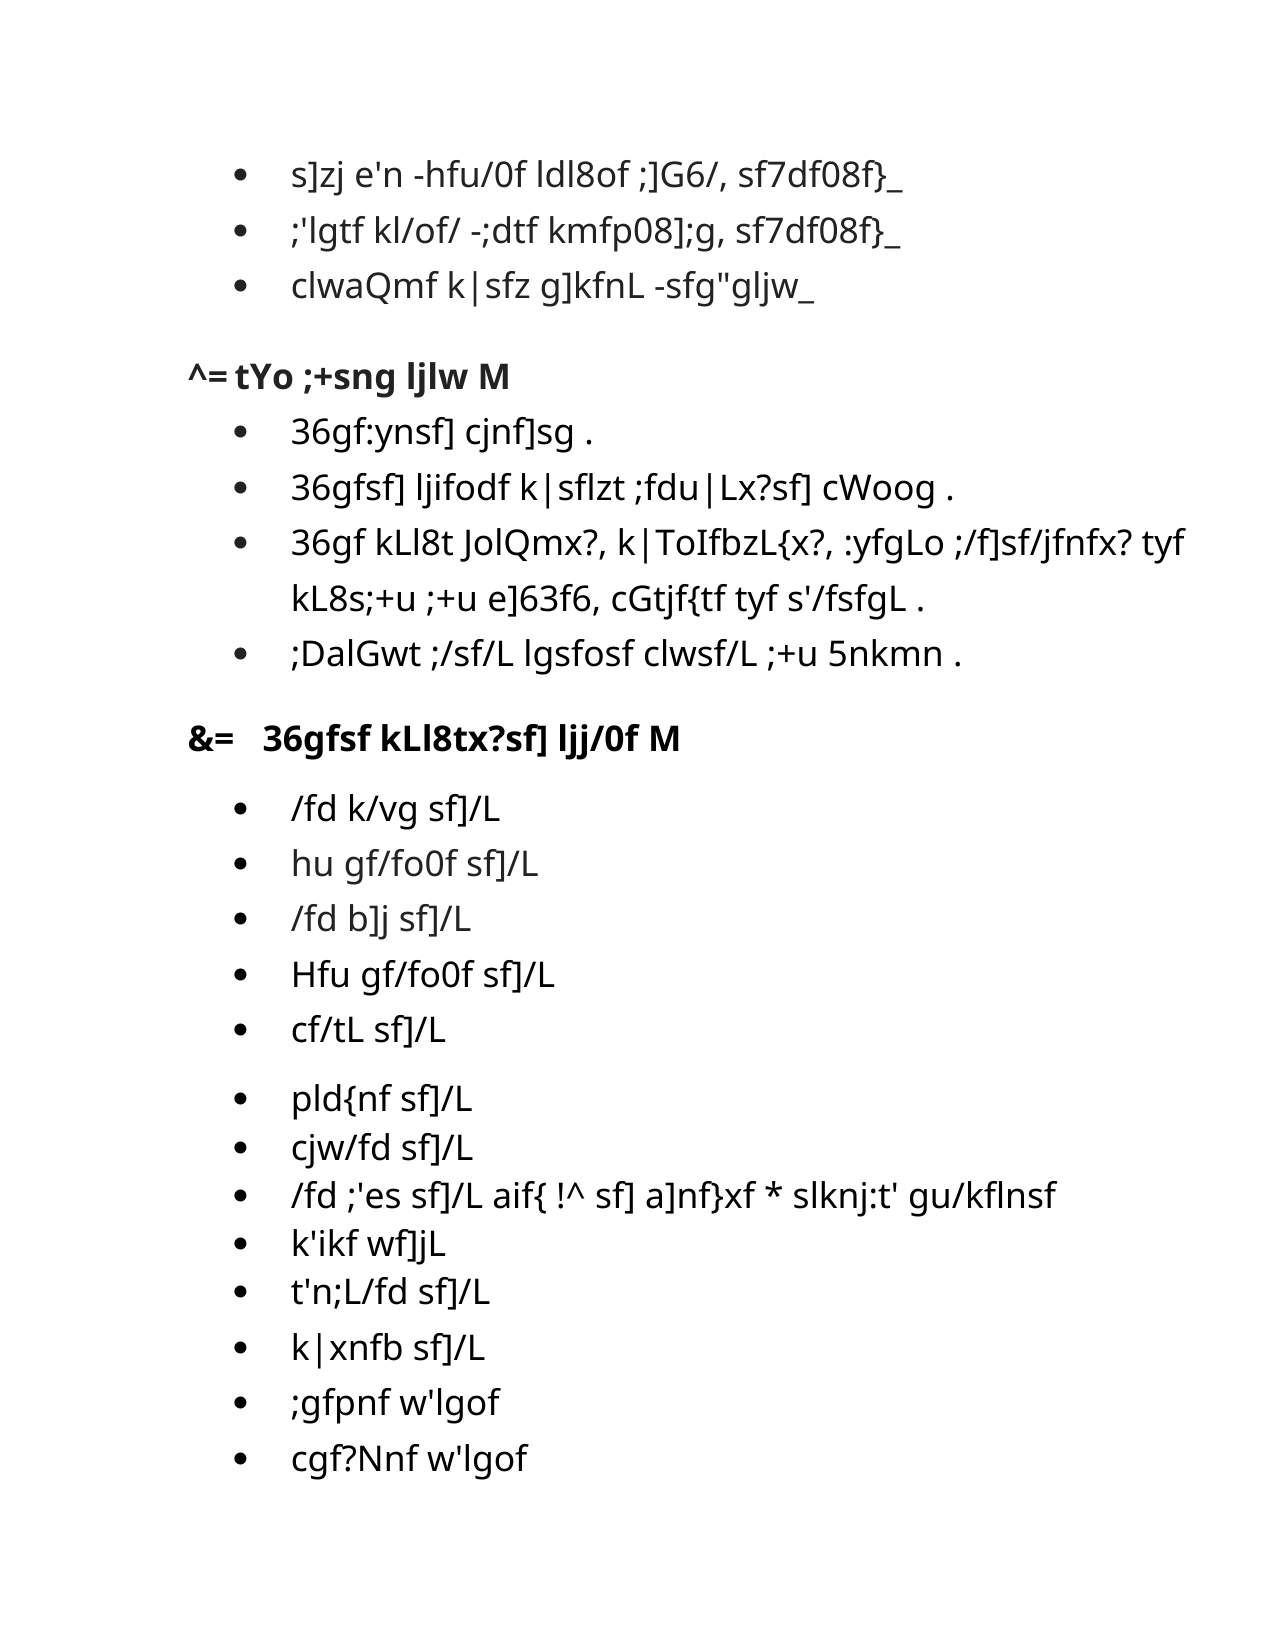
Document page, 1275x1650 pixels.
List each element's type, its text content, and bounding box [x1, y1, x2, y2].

list cgf?Nnf w'lgof [234, 1433, 1191, 1481]
list /fd ;'es sf]/L aif{ !^ sf] a]nf}xf * slknj:t' gu/kflnsf [234, 1170, 1191, 1218]
list hu gf/fo0f sf]/L [234, 838, 1191, 887]
list cjw/fd sf]/L [234, 1122, 1191, 1170]
list ;'lgtf kl/of/ -;dtf kmfp08];g, sf7df08f}_ [234, 205, 1191, 254]
text ^= tYo ;+sng ljlw M [187, 351, 1191, 400]
list 36gf:ynsf] cjnf]sg . [234, 407, 1191, 455]
list pld{nf sf]/L [234, 1074, 1191, 1122]
list k'ikf wf]jL [234, 1218, 1191, 1267]
list s]zj e'n -hfu/0f ldl8of ;]G6/, sf7df08f}_ [234, 150, 1191, 198]
list /fd k/vg sf]/L [234, 783, 1191, 831]
list t'n;L/fd sf]/L [234, 1267, 1191, 1315]
list k|xnfb sf]/L [234, 1322, 1191, 1370]
list ;gfpnf w'lgof [234, 1378, 1191, 1426]
list /fd b]j sf]/L [234, 894, 1191, 942]
list ;DalGwt ;/sf/L lgsfosf clwsf/L ;+u 5nkmn . [234, 628, 1191, 677]
list 36gfsf] ljifodf k|sflzt ;fdu|Lx?sf] cWoog . [234, 462, 1191, 511]
text &= 36gfsf kLl8tx?sf] ljj/0f M [187, 713, 1191, 761]
list Hfu gf/fo0f sf]/L [234, 949, 1191, 998]
list 36gf kLl8t JolQmx?, k|ToIfbzL{x?, :yfgLo ;/f]sf/jfnfx? tyf kL8s;+u ;+u e]63f6, cGtjf{tf tyf s'/fsfgL . [234, 518, 1191, 621]
list clwaQmf k|sfz g]kfnL -sfg"gljw_ [234, 261, 1191, 309]
list cf/tL sf]/L [234, 1005, 1191, 1053]
